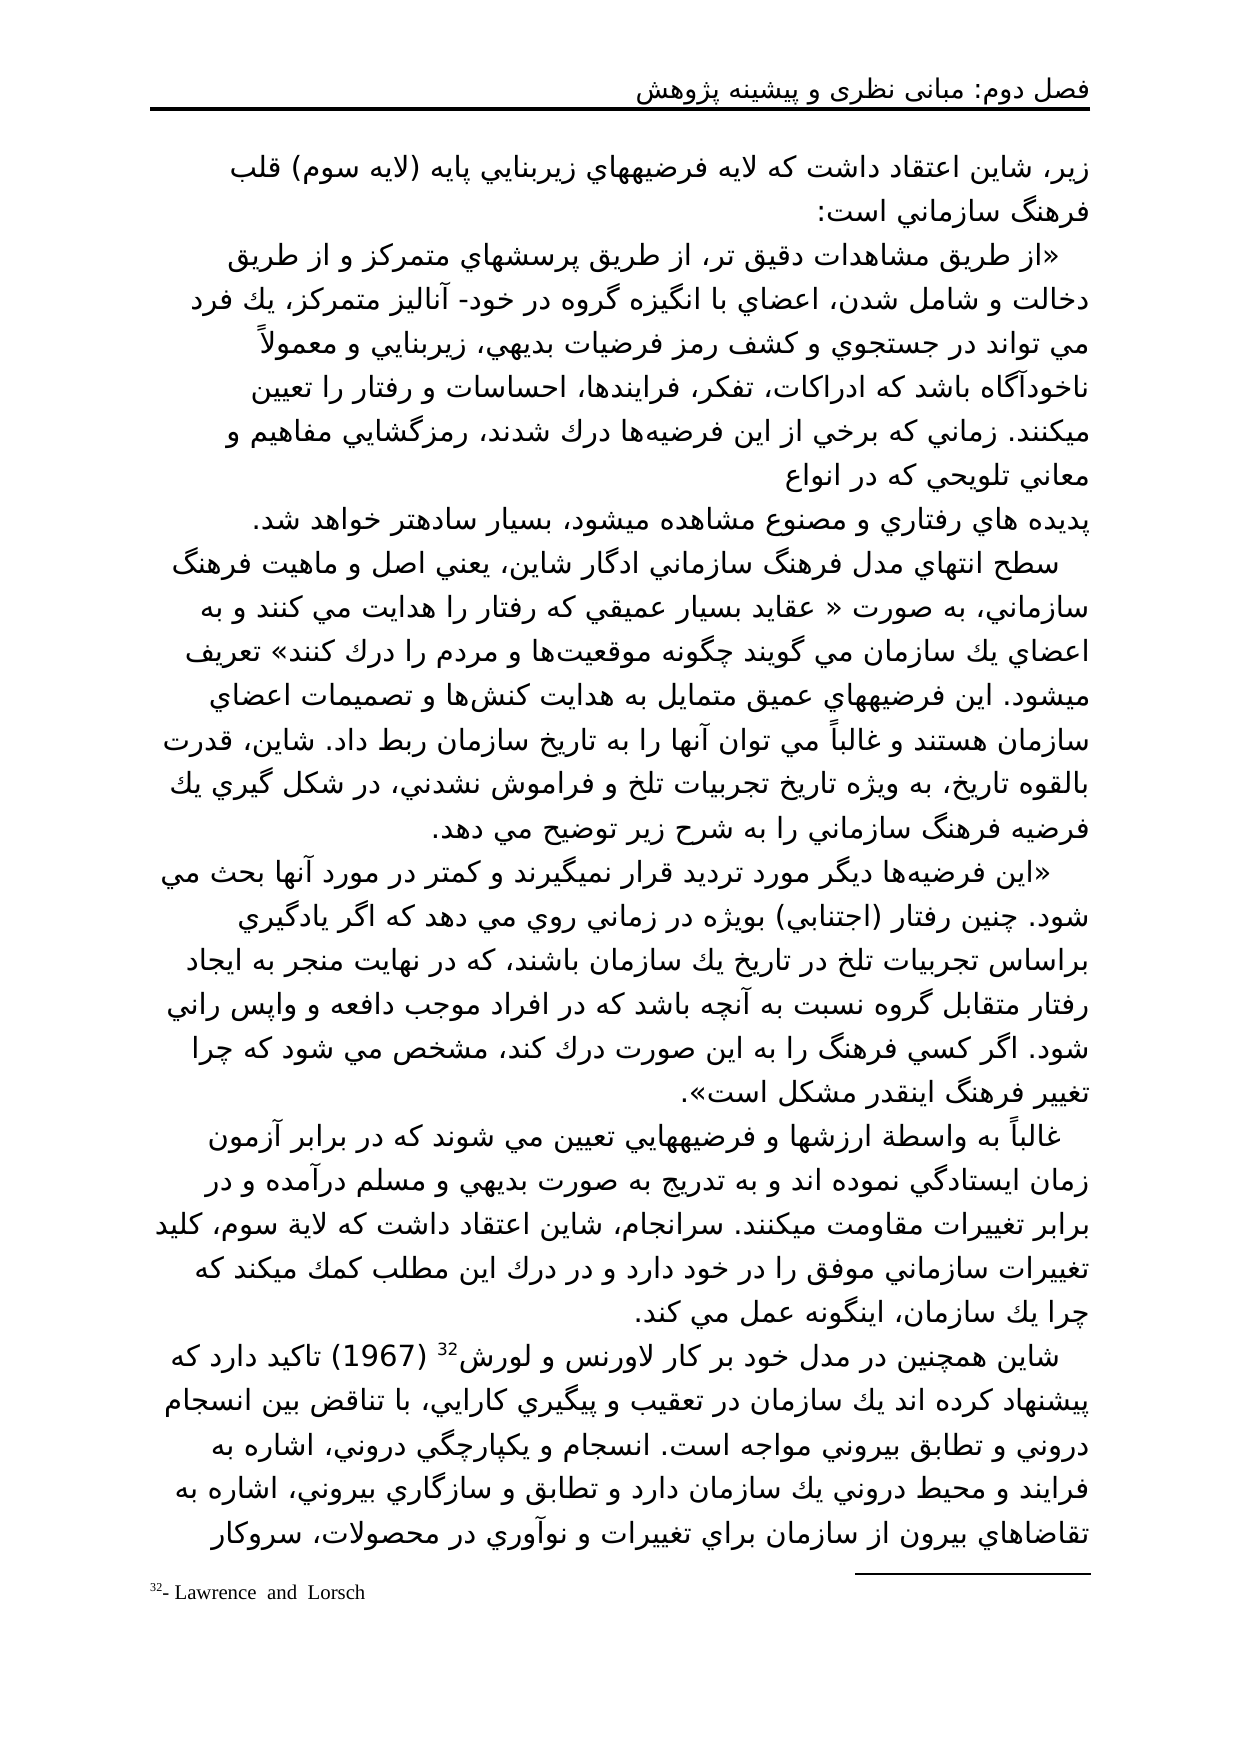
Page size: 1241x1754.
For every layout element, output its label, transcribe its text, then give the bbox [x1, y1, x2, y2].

text غالباً به واسطة ارزشها و فرضيههايي تعيين مي شوند كه در برابر آزمون زمان ايستادگي نموده اند و به تدريج به صورت بديهي و مسلم درآمده و در برابر تغييرات مقاومت ميكنند. سرانجام، شاین اعتقاد داشت كه لاية سوم، كليد تغييرات سازماني موفق را در خود دارد و در درك اين مطلب كمك ميكند كه چرا يك سازمان، اينگونه عمل مي كند. [150, 1119, 1090, 1329]
text «اين فرضيه‌ها ديگر مورد ترديد قرار نميگيرند و كمتر در مورد آنها بحث مي شود. چنين رفتار (اجتنابي) بويژه در زماني روي مي دهد كه اگر يادگيري براساس تجربيات تلخ در تاريخ يك سازمان باشند، كه در نهایت منجر به ایجاد رفتار متقابل گروه نسبت به آنچه باشد كه در افراد موجب دافعه و واپس راني شود. اگر كسي فرهنگ را به اين صورت درك كند، مشخص مي شود كه چرا تغيير فرهنگ اينقدر مشكل است». [150, 855, 1090, 1109]
text سطح انتهاي مدل فرهنگ سازماني ادگار شاین، يعني اصل و ماهيت فرهنگ سازماني، به صورت « عقايد بسيار عميقي كه رفتار را هدايت مي كنند و به اعضاي يك سازمان مي گويند چگونه موقعيت‌ها و مردم را درك كنند» تعريف ميشود. اين فرضيههاي عميق متمايل به هدايت كنش‌ها و تصميمات اعضاي سازمان هستند و غالباً مي توان آنها را به تاريخ سازمان ربط داد. شاین، قدرت بالقوه تاريخ، به ويژه تاريخ تجربيات تلخ و فراموش نشدني، در شكل گيري يك فرضيه فرهنگ سازماني را به شرح زير توضيح مي دهد. [150, 547, 1090, 845]
text «از طريق مشاهدات دقيق تر، از طريق پرسشهاي متمركز و از طريق دخالت و شامل شدن، اعضاي با انگيزه گروه در خود- آناليز متمركز، يك فرد مي تواند در جستجوي و كشف رمز فرضيات بديهي، زيربنايي و معمولاً ناخودآگاه باشد كه ادراكات، تفكر، فرايندها، احساسات و رفتار را تعيين ميكنند. زماني كه برخي از اين فرضيه‌ها درك شدند، رمزگشايي مفاهيم و معاني تلويحي كه در انواع پديده هاي رفتاري و مصنوع مشاهده ميشود، بسيار سادهتر خواهد شد. [150, 238, 1090, 536]
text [150, 150, 1090, 228]
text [150, 1340, 1090, 1550]
